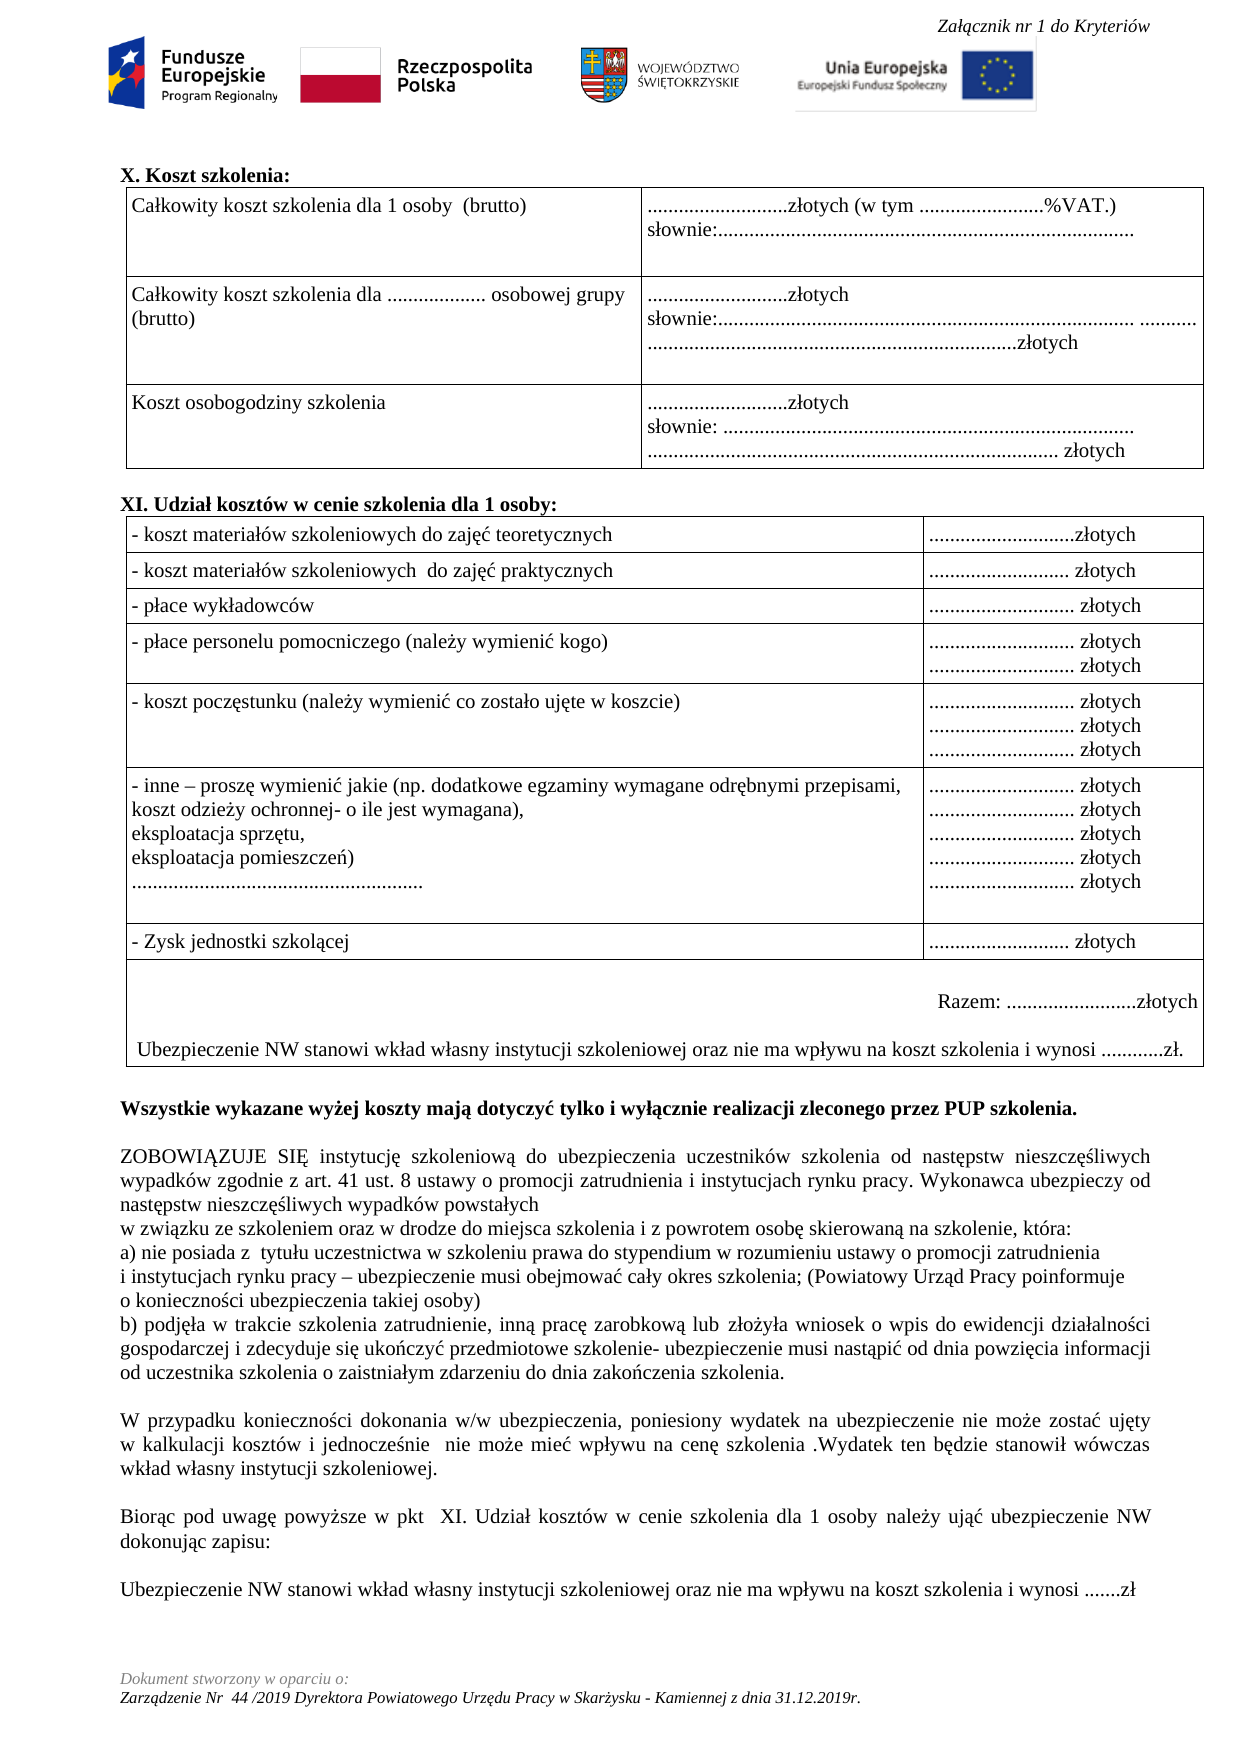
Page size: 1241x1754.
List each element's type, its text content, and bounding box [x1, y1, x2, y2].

table_cell ............................ złotych ............................ złotych ............................ złotych ............................ złotych ............................ złotych [924, 768, 1203, 923]
table_cell - koszt materiałów szkoleniowych do zajęć praktycznych [127, 553, 923, 587]
table_header ...........................złotych (w tym ........................%VAT.) słownie:................................................................................ [642, 188, 1203, 276]
table_header Całkowity koszt szkolenia dla 1 osoby (brutto) [127, 188, 641, 276]
table_cell Razem: .........................złotych Ubezpieczenie NW stanowi wkład własny instytucji szkoleniowej oraz nie ma wpływu na koszt szkolenia i wynosi ............zł. [127, 960, 1203, 1066]
table_cell - płace wykładowców [127, 589, 923, 623]
table_cell - płace personelu pomocniczego (należy wymienić kogo) [127, 624, 923, 683]
table_cell Całkowity koszt szkolenia dla ................... osobowej grupy (brutto) [127, 277, 641, 384]
text b) podjęła w trakcie szkolenia zatrudnienie, inną pracę zarobkową lub złożyła wniosek o wpis do ewidencji działalności gospodarczej i zdecyduje się ukończyć przedmiotowe szkolenie- ubezpieczenie musi nastąpić od dnia powzięcia informacji od uczestnika szkolenia o zaistniałym zdarzeniu do dnia zakończenia szkolenia. [120, 1312, 1152, 1384]
picture [795, 36, 1038, 113]
text Wszystkie wykazane wyżej koszty mają dotyczyć tylko i wyłącznie realizacji zleconego przez PUP szkolenia. [120, 1095, 1152, 1119]
text Ubezpieczenie NW stanowi wkład własny instytucji szkoleniowej oraz nie ma wpływu na koszt szkolenia i wynosi .......zł [120, 1577, 1152, 1601]
table_header - koszt materiałów szkoleniowych do zajęć teoretycznych [127, 517, 923, 552]
table_cell ............................ złotych ............................ złotych ............................ złotych [924, 684, 1203, 767]
table_cell ........................... złotych [924, 924, 1203, 958]
picture [581, 36, 739, 109]
table_cell ...........................złotych słownie: ............................................................................... ............................................................................... złotych [642, 385, 1203, 468]
text W przypadku konieczności dokonania w/w ubezpieczenia, poniesiony wydatek na ubezpieczenie nie może zostać ujęty w kalkulacji kosztów i jednocześnie nie może mieć wpływu na cenę szkolenia .Wydatek ten będzie stanowił wówczas wkład własny instytucji szkoleniowej. [120, 1408, 1152, 1480]
table_cell ........................... złotych [924, 553, 1203, 587]
table_cell ...........................złotych słownie:................................................................................ ..................................................................................złotych [642, 277, 1203, 384]
table_cell - inne – proszę wymienić jakie (np. dodatkowe egzaminy wymagane odrębnymi przepisami, koszt odzieży ochronnej- o ile jest wymagana), eksploatacja sprzętu, eksploatacja pomieszczeń) ........................................................ [127, 768, 923, 923]
table_cell - Zysk jednostki szkolącej [127, 924, 923, 958]
table_cell Koszt osobogodziny szkolenia [127, 385, 641, 468]
picture [300, 36, 532, 109]
text XI. Udział kosztów w cenie szkolenia dla 1 osoby: [120, 492, 1152, 516]
picture [108, 36, 278, 109]
text Biorąc pod uwagę powyższe w pkt XI. Udział kosztów w cenie szkolenia dla 1 osoby należy ująć ubezpieczenie NW dokonując zapisu: [120, 1504, 1152, 1553]
text X. Koszt szkolenia: [105, 163, 1152, 187]
table_header ............................złotych [924, 517, 1203, 552]
table_cell ............................ złotych ............................ złotych [924, 624, 1203, 683]
text ZOBOWIĄZUJE SIĘ instytucję szkoleniową do ubezpieczenia uczestników szkolenia od następstw nieszczęśliwych wypadków zgodnie z art. 41 ust. 8 ustawy o promocji zatrudnienia i instytucjach rynku pracy. Wykonawca ubezpieczy od następstw nieszczęśliwych wypadków powstałych w związku ze szkoleniem oraz w drodze do miejsca szkolenia i z powrotem osobę skierowaną na szkolenie, która: [120, 1143, 1152, 1240]
text a) nie posiada z tytułu uczestnictwa w szkoleniu prawa do stypendium w rozumieniu ustawy o promocji zatrudnienia i instytucjach rynku pracy – ubezpieczenie musi obejmować cały okres szkolenia; (Powiatowy Urząd Pracy poinformuje o konieczności ubezpieczenia takiej osoby) [120, 1240, 1152, 1312]
table_cell - koszt poczęstunku (należy wymienić co zostało ujęte w koszcie) [127, 684, 923, 767]
table_cell ............................ złotych [924, 589, 1203, 623]
